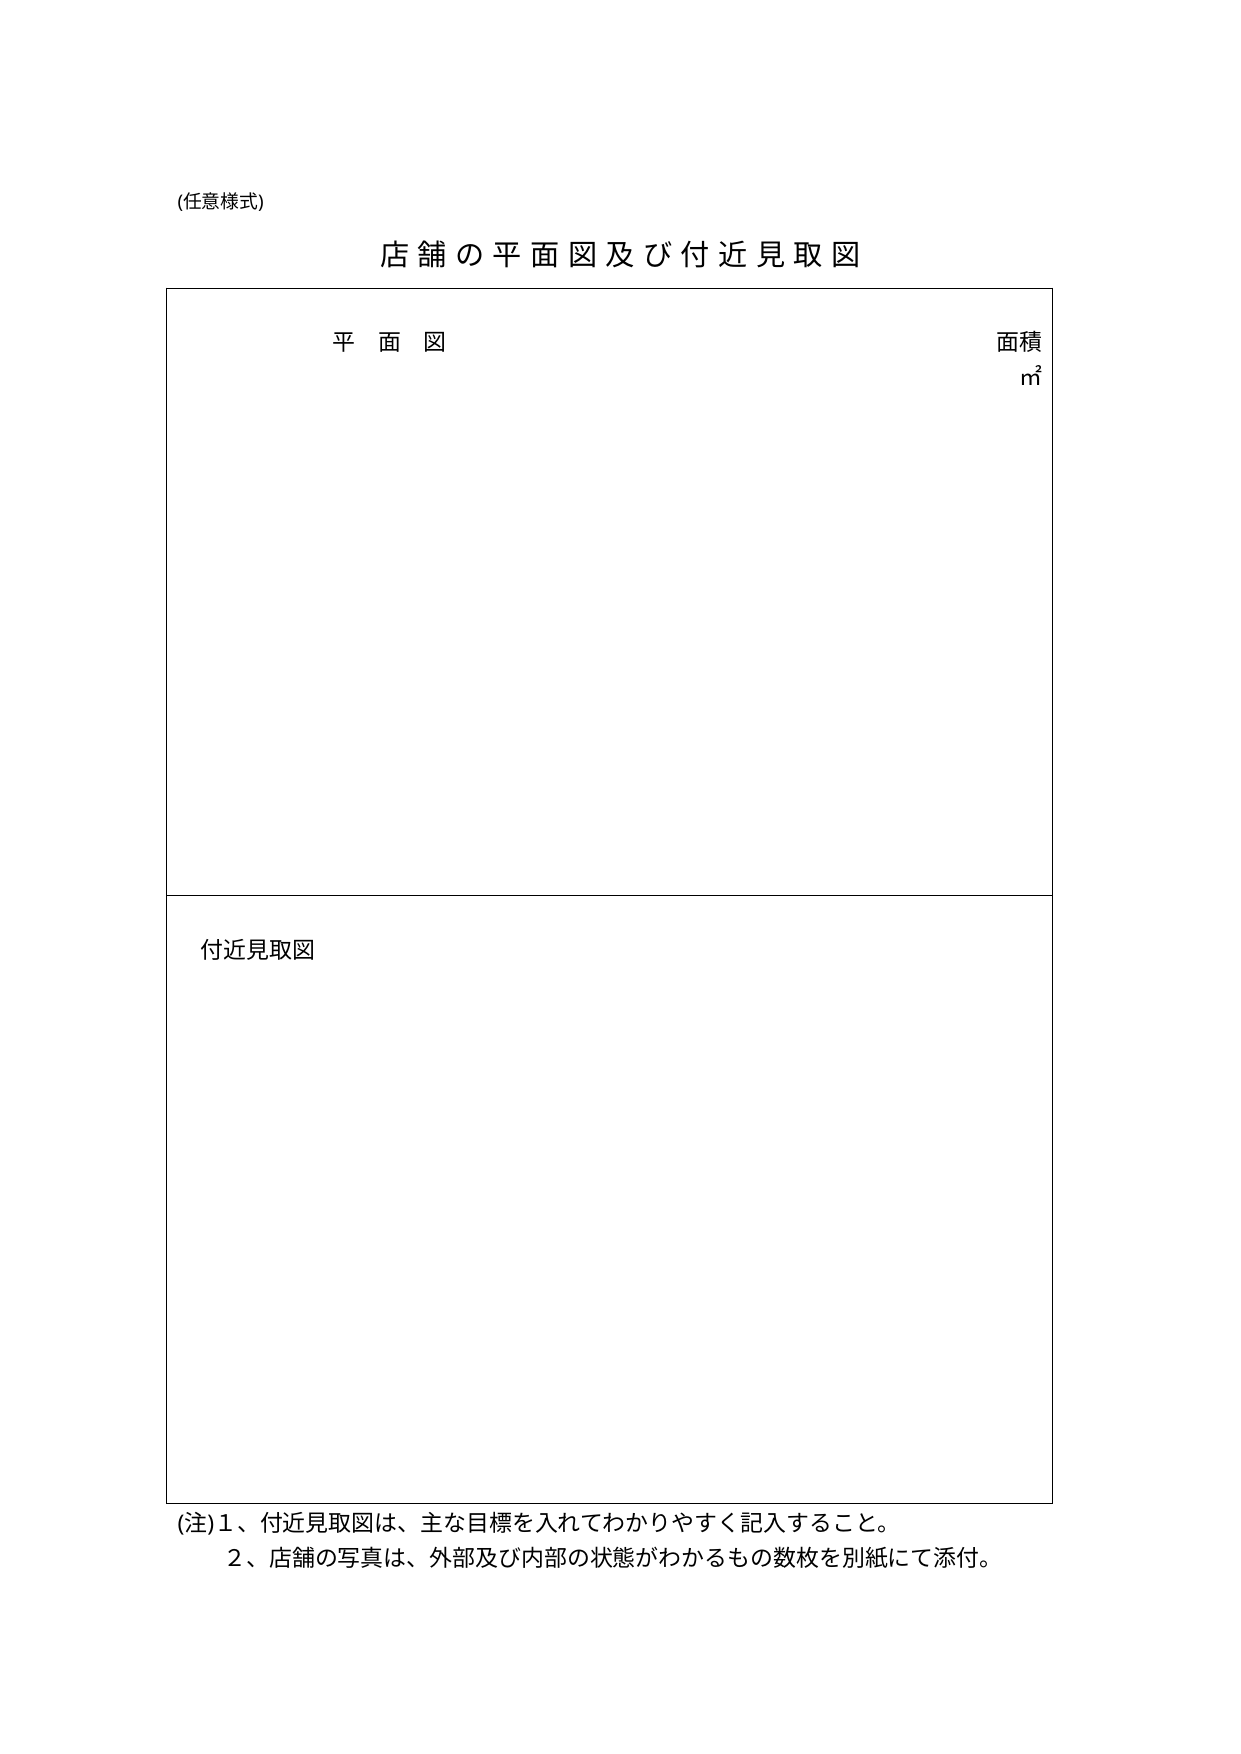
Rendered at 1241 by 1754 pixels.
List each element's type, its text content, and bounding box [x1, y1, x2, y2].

text 店舗の平面図及び付近見取図 [177, 218, 1063, 287]
text (注)１、付近見取図は、主な目標を入れてわかりやすく記入すること。 [177, 1504, 1063, 1539]
text (任意様式) [177, 183, 1063, 218]
text ２、店舗の写真は、外部及び内部の状態がわかるもの数枚を別紙にて添付。 [177, 1539, 1063, 1574]
table_header 平 面 図 面積 ㎡ [167, 289, 1052, 895]
table_cell 付近見取図 [167, 896, 1052, 1503]
